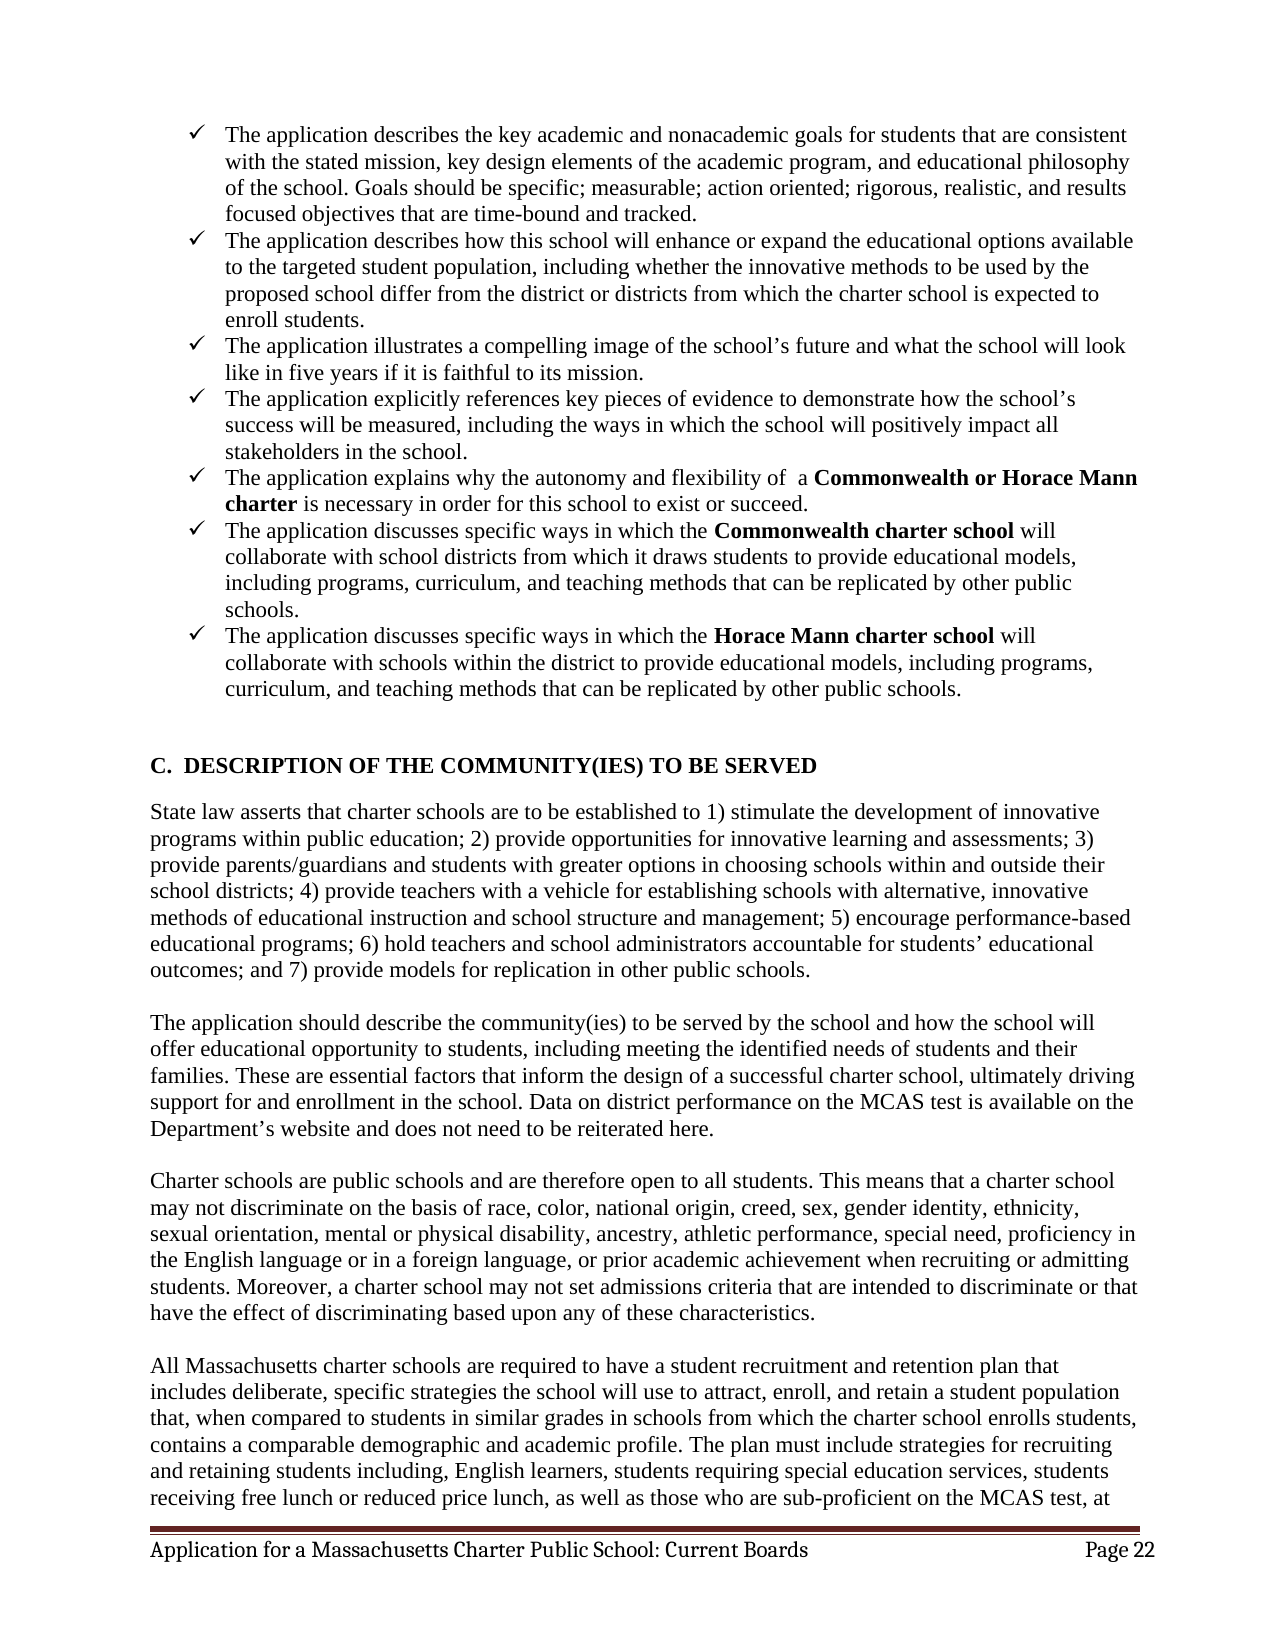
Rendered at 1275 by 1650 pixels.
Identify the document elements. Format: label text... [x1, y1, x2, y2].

list The application explicitly references key pieces of evidence to demonstrate how the school’s success will be measured, including the ways in which the school will positively impact all stakeholders in the school. [187, 385, 1140, 464]
subtitle C. Description of the Community(ies) to Be Served [150, 753, 1140, 779]
text Charter schools are public schools and are therefore open to all students. This means that a charter school may not discriminate on the basis of race, color, national origin, creed, sex, gender identity, ethnicity, sexual orientation, mental or physical disability, ancestry, athletic performance, special need, proficiency in the English language or in a foreign language, or prior academic achievement when recruiting or admitting students. Moreover, a charter school may not set admissions criteria that are intended to discriminate or that have the effect of discriminating based upon any of these characteristics. [150, 1167, 1140, 1325]
list The application illustrates a compelling image of the school’s future and what the school will look like in five years if it is faithful to its mission. [187, 332, 1140, 385]
list The application explains why the autonomy and flexibility of a Commonwealth or Horace Mann charter is necessary in order for this school to exist or succeed. [187, 464, 1140, 517]
text The application should describe the community(ies) to be served by the school and how the school will offer educational opportunity to students, including meeting the identified needs of students and their families. These are essential factors that inform the design of a successful charter school, ultimately driving support for and enrollment in the school. Data on district performance on the MCAS test is available on the Department’s website and does not need to be reiterated here. [150, 1009, 1140, 1141]
list The application describes how this school will enhance or expand the educational options available to the targeted student population, including whether the innovative methods to be used by the proposed school differ from the district or districts from which the charter school is expected to enroll students. [187, 227, 1140, 332]
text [150, 1352, 1140, 1510]
list The application describes the key academic and nonacademic goals for students that are consistent with the stated mission, key design elements of the academic program, and educational philosophy of the school. Goals should be specific; measurable; action oriented; rigorous, realistic, and results focused objectives that are time-bound and tracked. [187, 121, 1140, 227]
list The application discusses specific ways in which the Horace Mann charter school will collaborate with schools within the district to provide educational models, including programs, curriculum, and teaching methods that can be replicated by other public schools. [187, 622, 1140, 701]
text State law asserts that charter schools are to be established to 1) stimulate the development of innovative programs within public education; 2) provide opportunities for innovative learning and assessments; 3) provide parents/guardians and students with greater options in choosing schools within and outside their school districts; 4) provide teachers with a vehicle for establishing schools with alternative, innovative methods of educational instruction and school structure and management; 5) encourage performance-based educational programs; 6) hold teachers and school administrators accountable for students’ educational outcomes; and 7) provide models for replication in other public schools. [150, 798, 1140, 983]
list The application discusses specific ways in which the Commonwealth charter school will collaborate with school districts from which it draws students to provide educational models, including programs, curriculum, and teaching methods that can be replicated by other public schools. [187, 517, 1140, 622]
